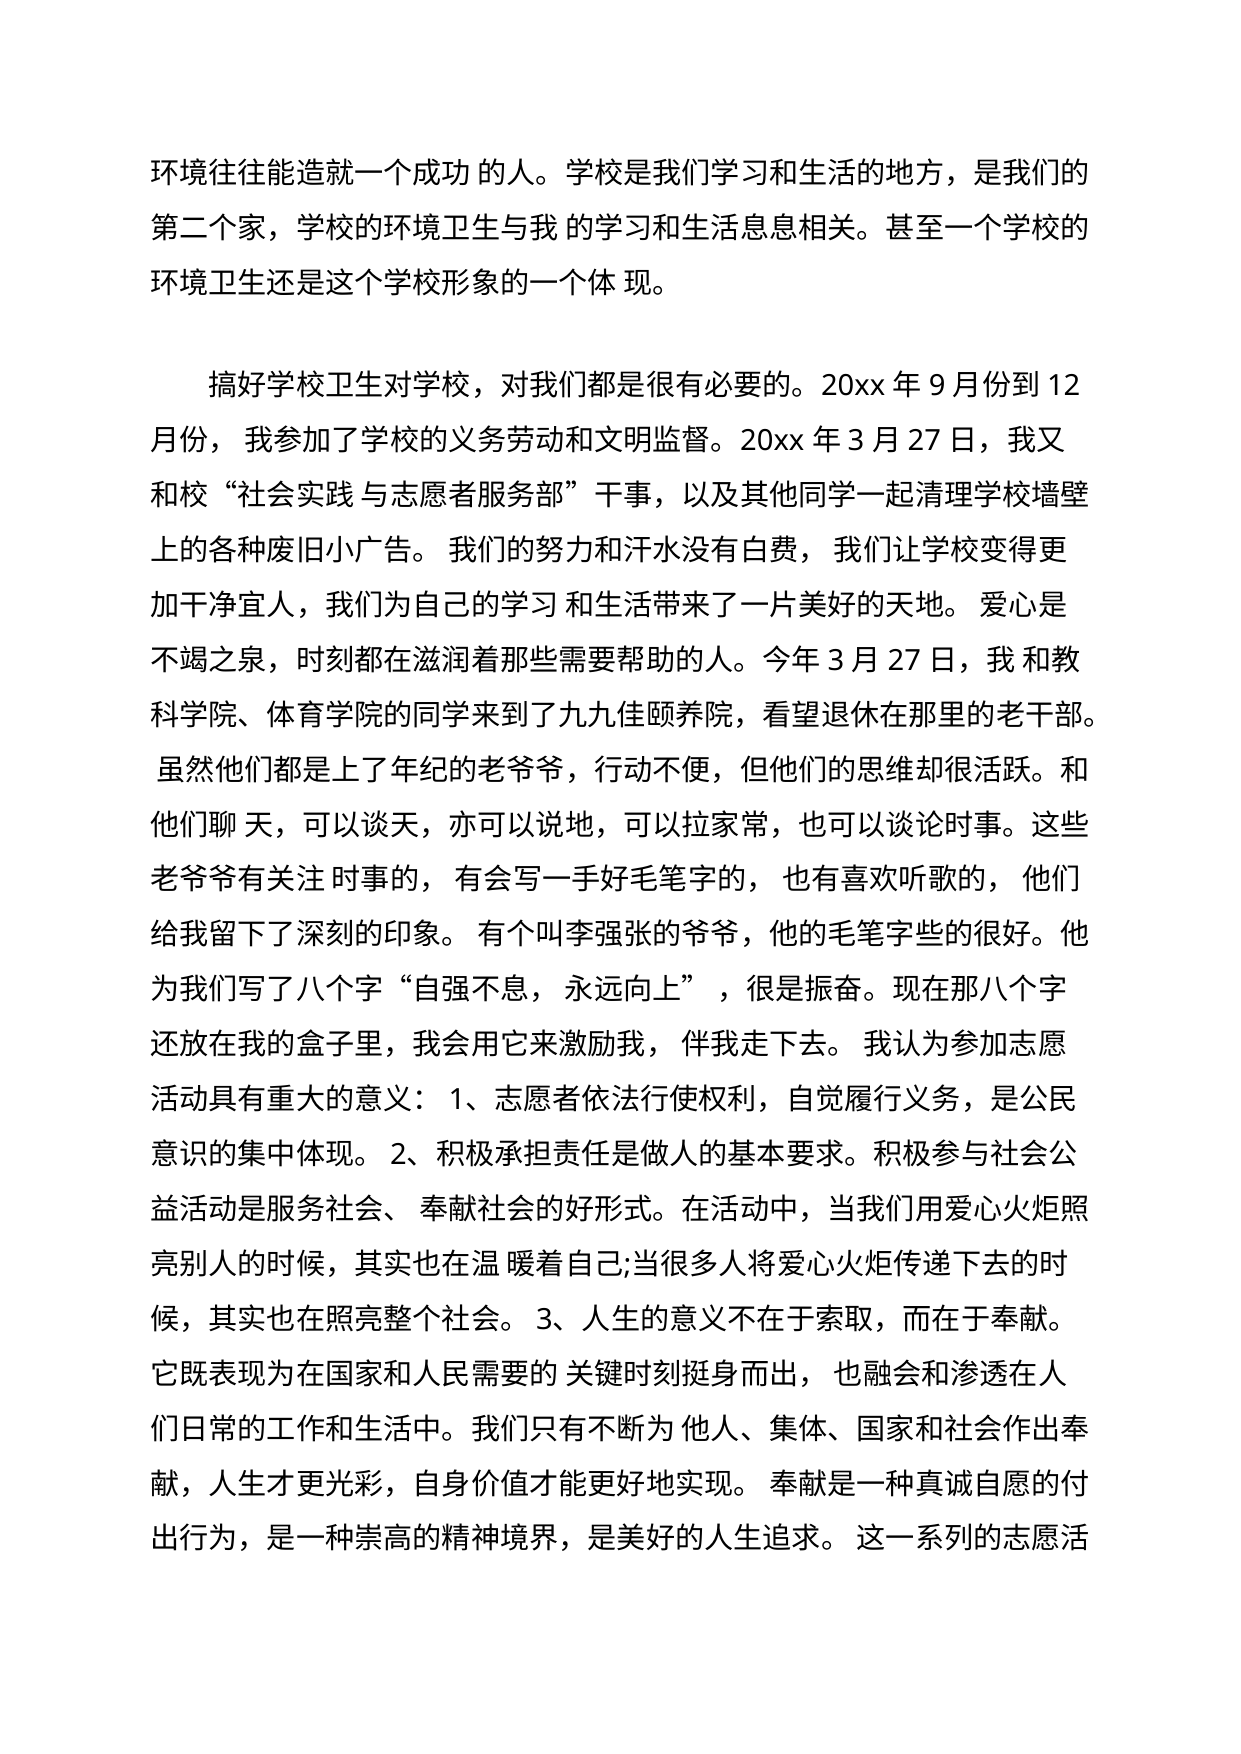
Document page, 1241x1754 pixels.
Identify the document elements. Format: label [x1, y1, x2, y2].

text [150, 150, 1090, 302]
text [150, 362, 1090, 1557]
